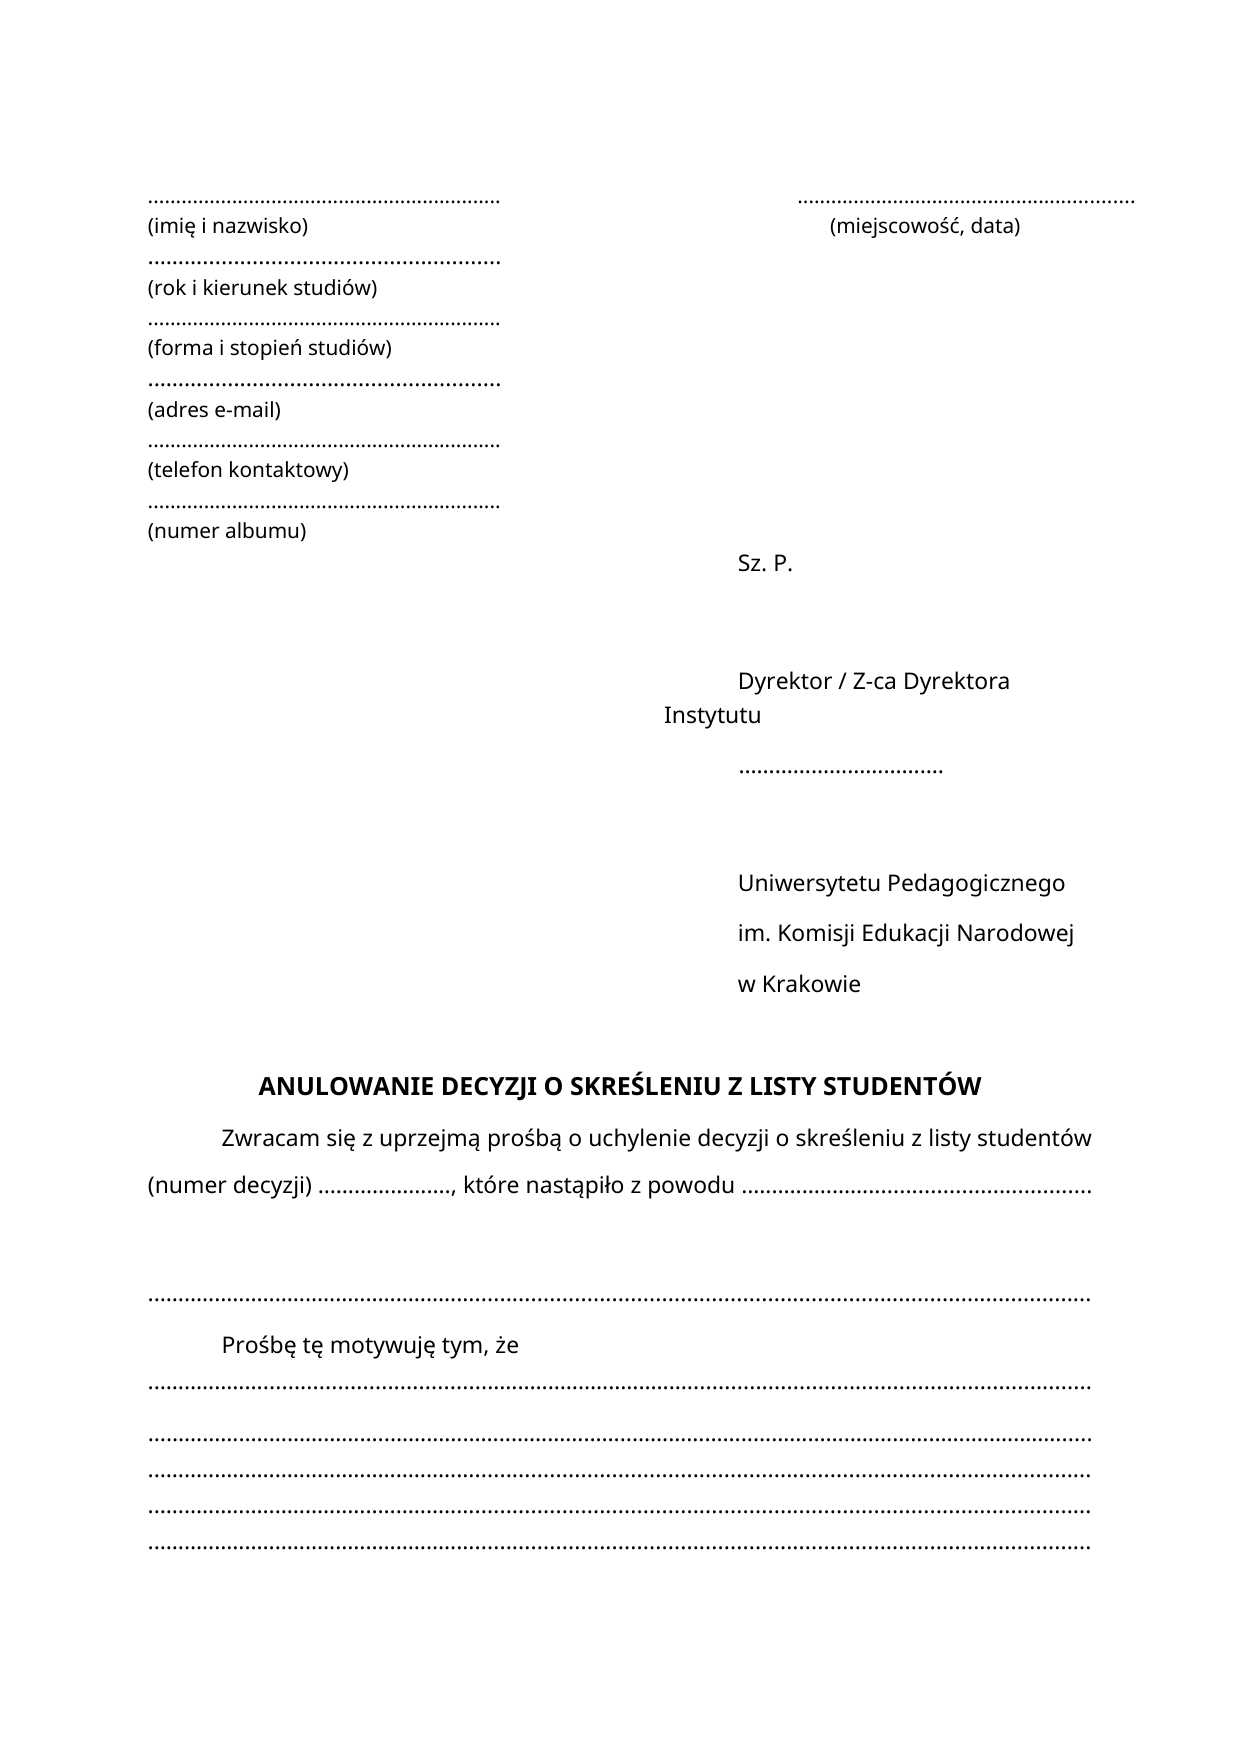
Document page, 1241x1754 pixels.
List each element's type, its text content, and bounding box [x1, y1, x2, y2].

text (telefon kontaktowy) [148, 456, 1093, 484]
text (numer albumu) [148, 516, 1093, 545]
text ………………..………………..………………..………………..………………..………………..………………..……… [148, 1417, 1093, 1556]
text w Krakowie [664, 968, 1093, 999]
text Zwracam się z uprzejmą prośbą o uchylenie decyzji o skreśleniu z listy studentów (numer decyzji) …………………., które nastąpiło z powodu [148, 1122, 1093, 1247]
text (adres e-mail) [148, 395, 1093, 423]
text Dyrektor / Z-ca Dyrektora Instytutu [664, 665, 1093, 730]
text Uniwersytetu Pedagogicznego [664, 867, 1093, 898]
text ANULOWANIE DECYZJI O SKREŚLENIU Z LISTY STUDENTÓW [148, 1069, 1093, 1103]
text ……………………………. [664, 749, 1093, 848]
text Prośbę tę motywuję tym, że [148, 1329, 1093, 1396]
text (forma i stopień studiów) [148, 333, 1093, 362]
text Sz. P. [664, 547, 1093, 646]
text im. Komisji Edukacji Narodowej [664, 917, 1093, 949]
text (rok i kierunek studiów) [148, 273, 1093, 301]
text (imię i nazwisko) (miejscowość, data) [148, 212, 1093, 240]
